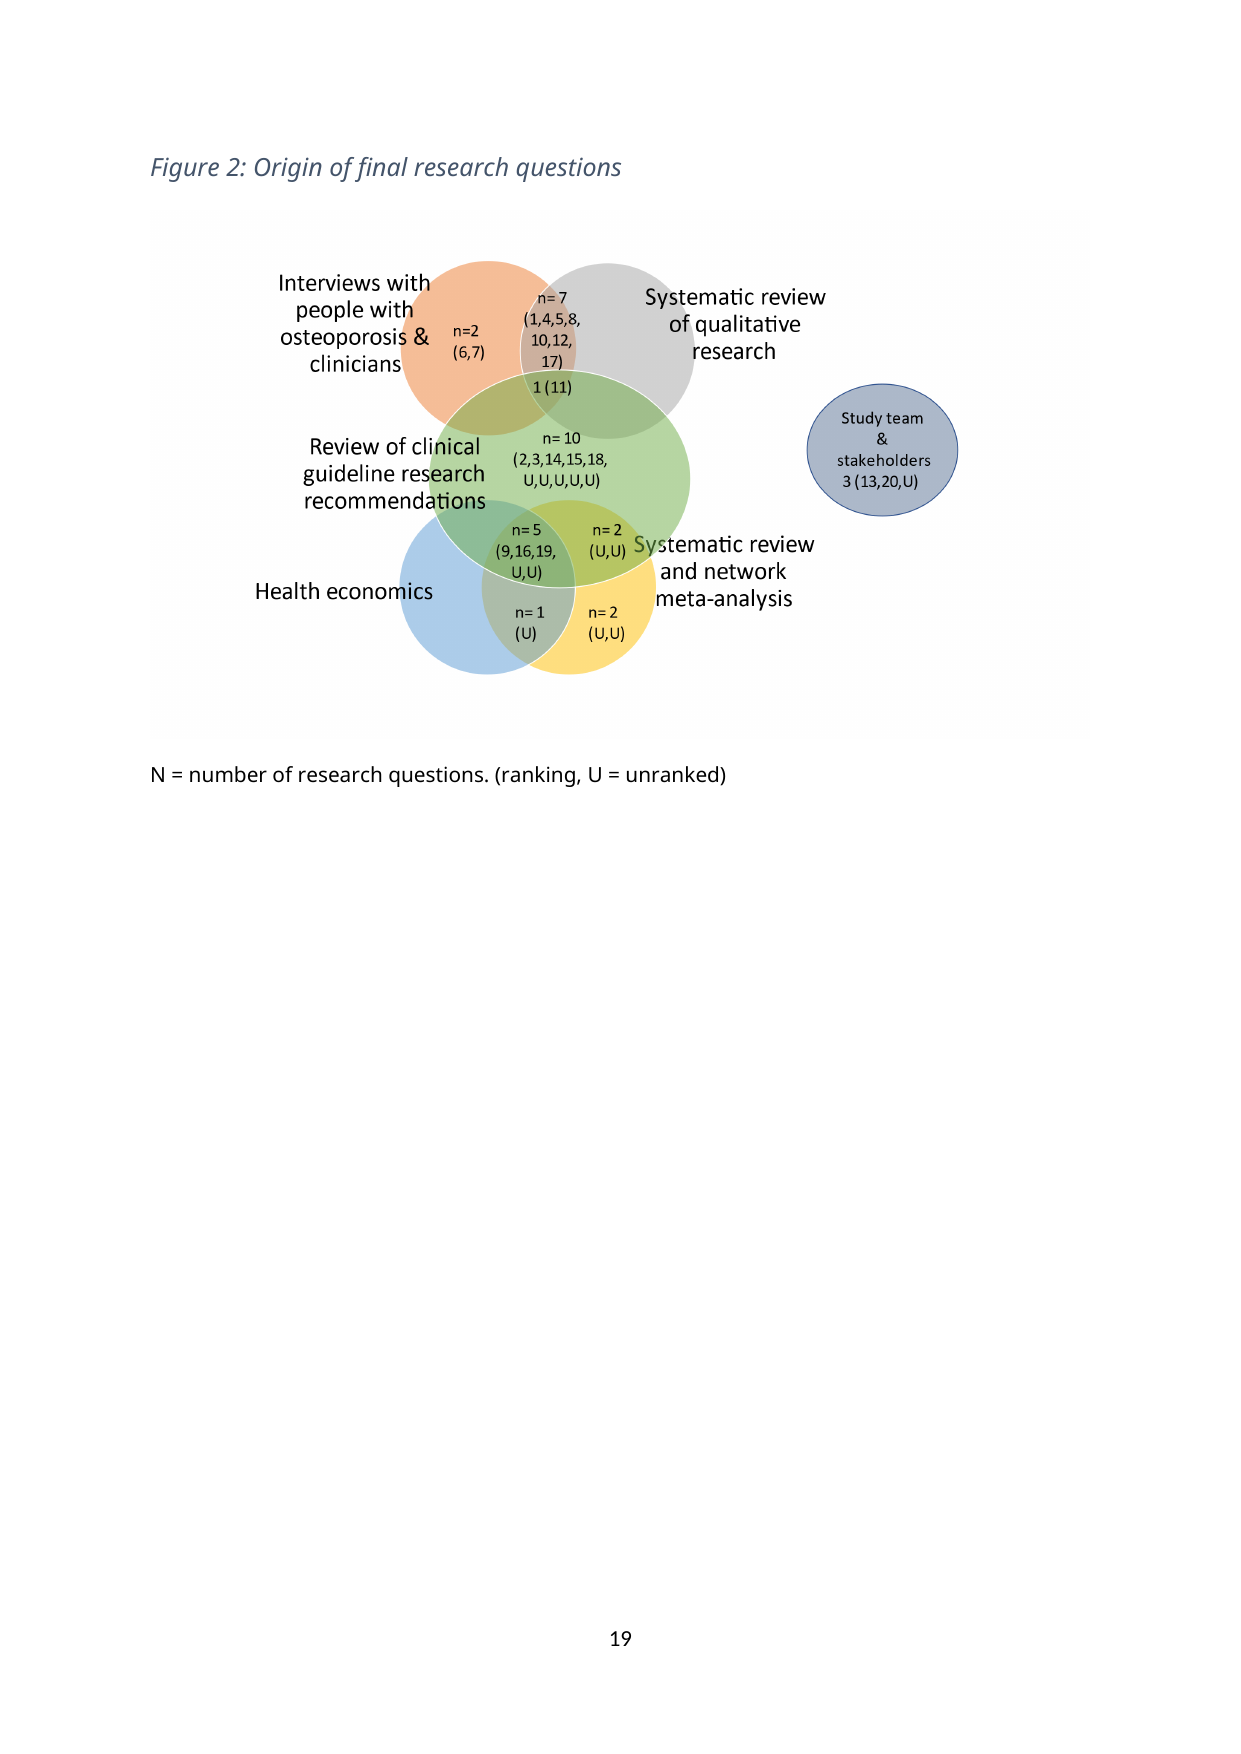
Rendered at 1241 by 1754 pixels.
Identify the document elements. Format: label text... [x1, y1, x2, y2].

text N = number of research questions. (ranking, U = unranked) [150, 760, 1090, 788]
picture [150, 210, 1091, 739]
text Figure 2: Origin of final research questions [150, 150, 1090, 184]
